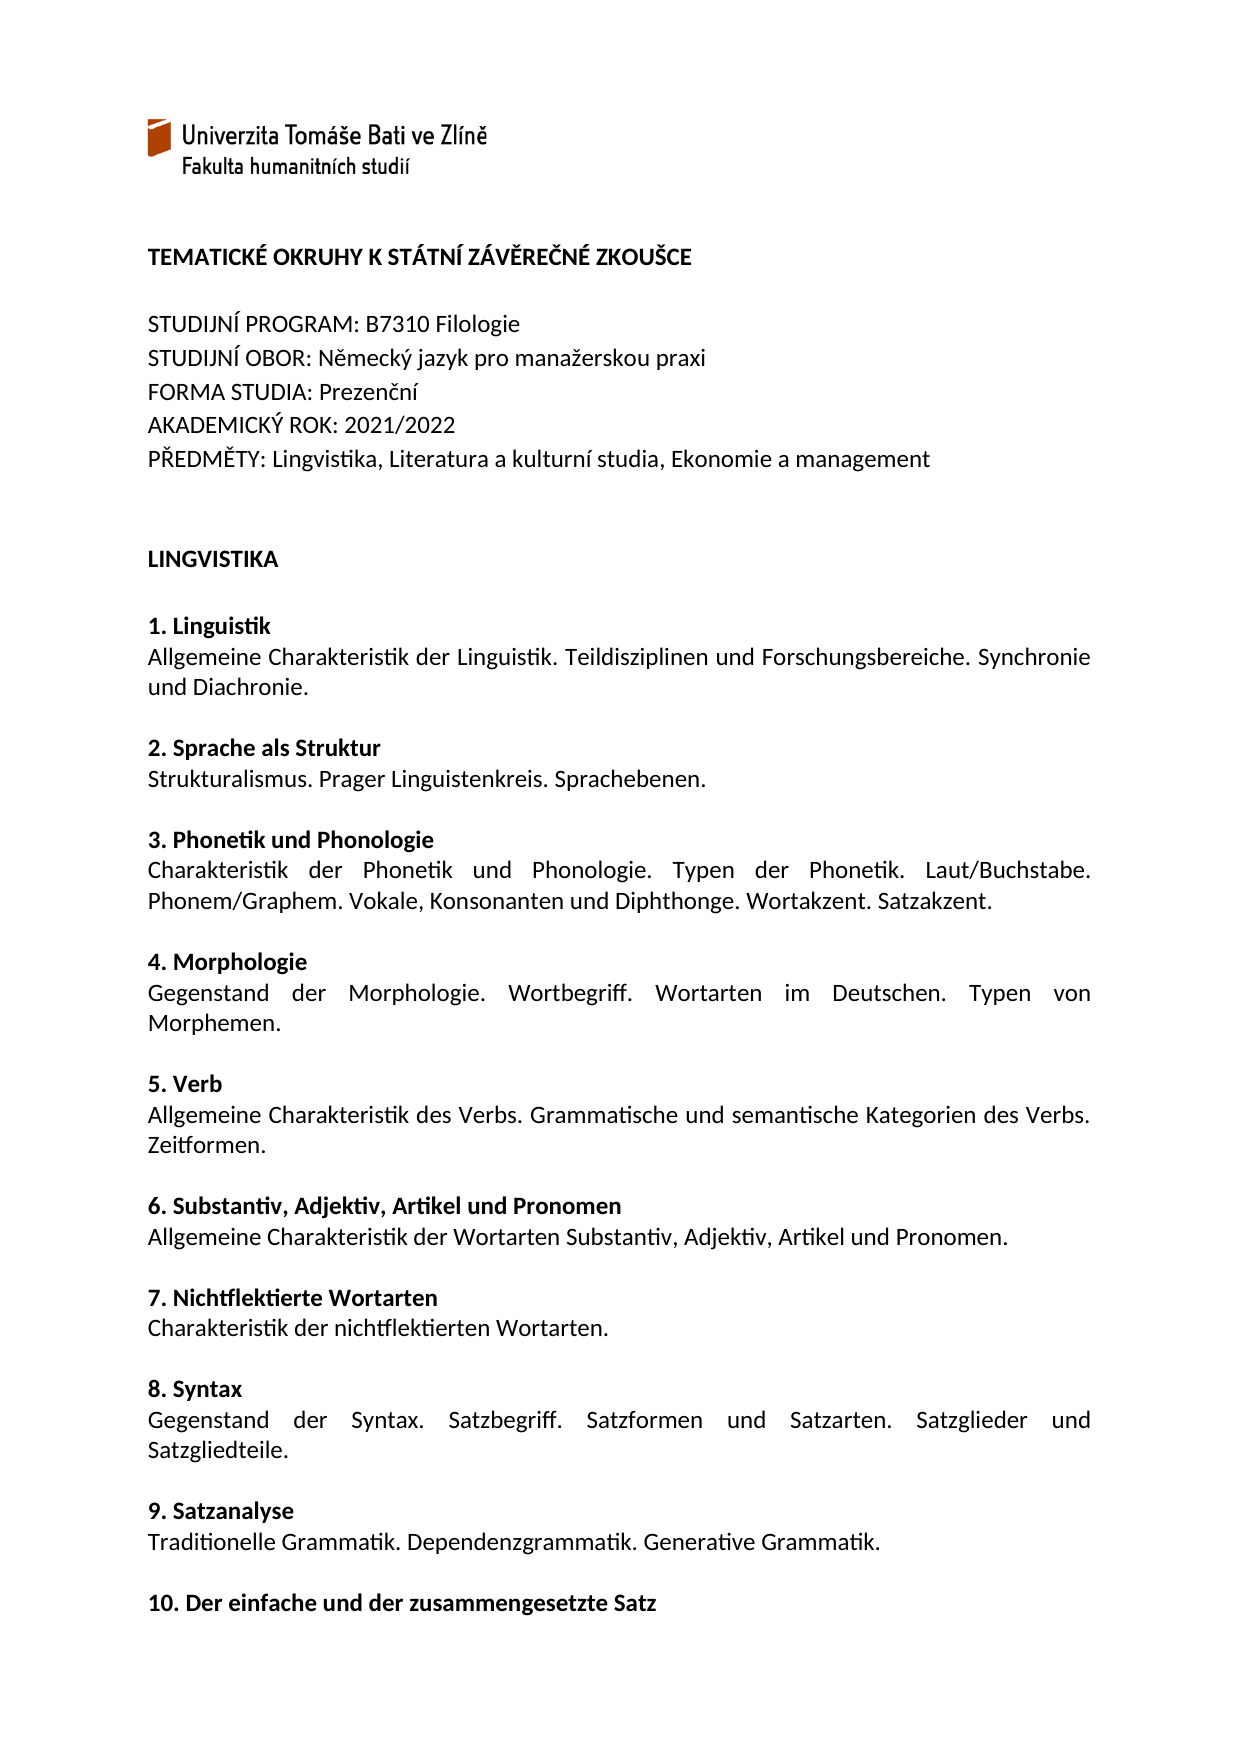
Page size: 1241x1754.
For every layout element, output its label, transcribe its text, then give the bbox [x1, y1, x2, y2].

text Gegenstand der Syntax. Satzbegriff. Satzformen und Satzarten. Satzglieder und Satzgliedteile. [148, 1404, 1092, 1465]
picture [147, 118, 487, 174]
text 8. Syntax [148, 1373, 1092, 1404]
text Gegenstand der Morphologie. Wortbegriff. Wortarten im Deutschen. Typen von Morphemen. [148, 977, 1092, 1038]
text PŘEDMĚTY: Lingvistika, Literatura a kulturní studia, Ekonomie a management [148, 443, 1092, 473]
text STUDIJNÍ PROGRAM: B7310 Filologie [148, 308, 1092, 339]
text 6. Substantiv, Adjektiv, Artikel und Pronomen [148, 1190, 1092, 1221]
text 1. Linguistik [148, 610, 1092, 641]
text 10. Der einfache und der zusammengesetzte Satz [148, 1587, 1092, 1618]
text STUDIJNÍ OBOR: Německý jazyk pro manažerskou praxi [148, 342, 1092, 373]
text Charakteristik der Phonetik und Phonologie. Typen der Phonetik. Laut/Buchstabe. Phonem/Graphem. Vokale, Konsonanten und Diphthonge. Wortakzent. Satzakzent. [148, 854, 1092, 916]
text 4. Morphologie [148, 946, 1092, 977]
text Strukturalismus. Prager Linguistenkreis. Sprachebenen. [148, 763, 1092, 793]
text AKADEMICKÝ ROK: 2021/2022 [148, 409, 1092, 440]
text 2. Sprache als Struktur [148, 732, 1092, 763]
text FORMA STUDIA: Prezenční [148, 376, 1092, 406]
text TEMATICKÉ OKRUHY K STÁTNÍ ZÁVĚREČNÉ ZKOUŠCE [148, 241, 1092, 272]
text Lingvistika [148, 543, 1092, 574]
text Allgemeine Charakteristik der Wortarten Substantiv, Adjektiv, Artikel und Pronomen. [148, 1221, 1092, 1251]
text Allgemeine Charakteristik des Verbs. Grammatische und semantische Kategorien des Verbs. Zeitformen. [148, 1099, 1092, 1160]
text 3. Phonetik und Phonologie [148, 824, 1092, 854]
text Allgemeine Charakteristik der Linguistik. Teildisziplinen und Forschungsbereiche. Synchronie und Diachronie. [148, 641, 1092, 702]
text 5. Verb [148, 1068, 1092, 1099]
text 7. Nichtflektierte Wortarten [148, 1282, 1092, 1312]
text 9. Satzanalyse [148, 1496, 1092, 1526]
text Traditionelle Grammatik. Dependenzgrammatik. Generative Grammatik. [148, 1526, 1092, 1557]
text Charakteristik der nichtflektierten Wortarten. [148, 1312, 1092, 1343]
